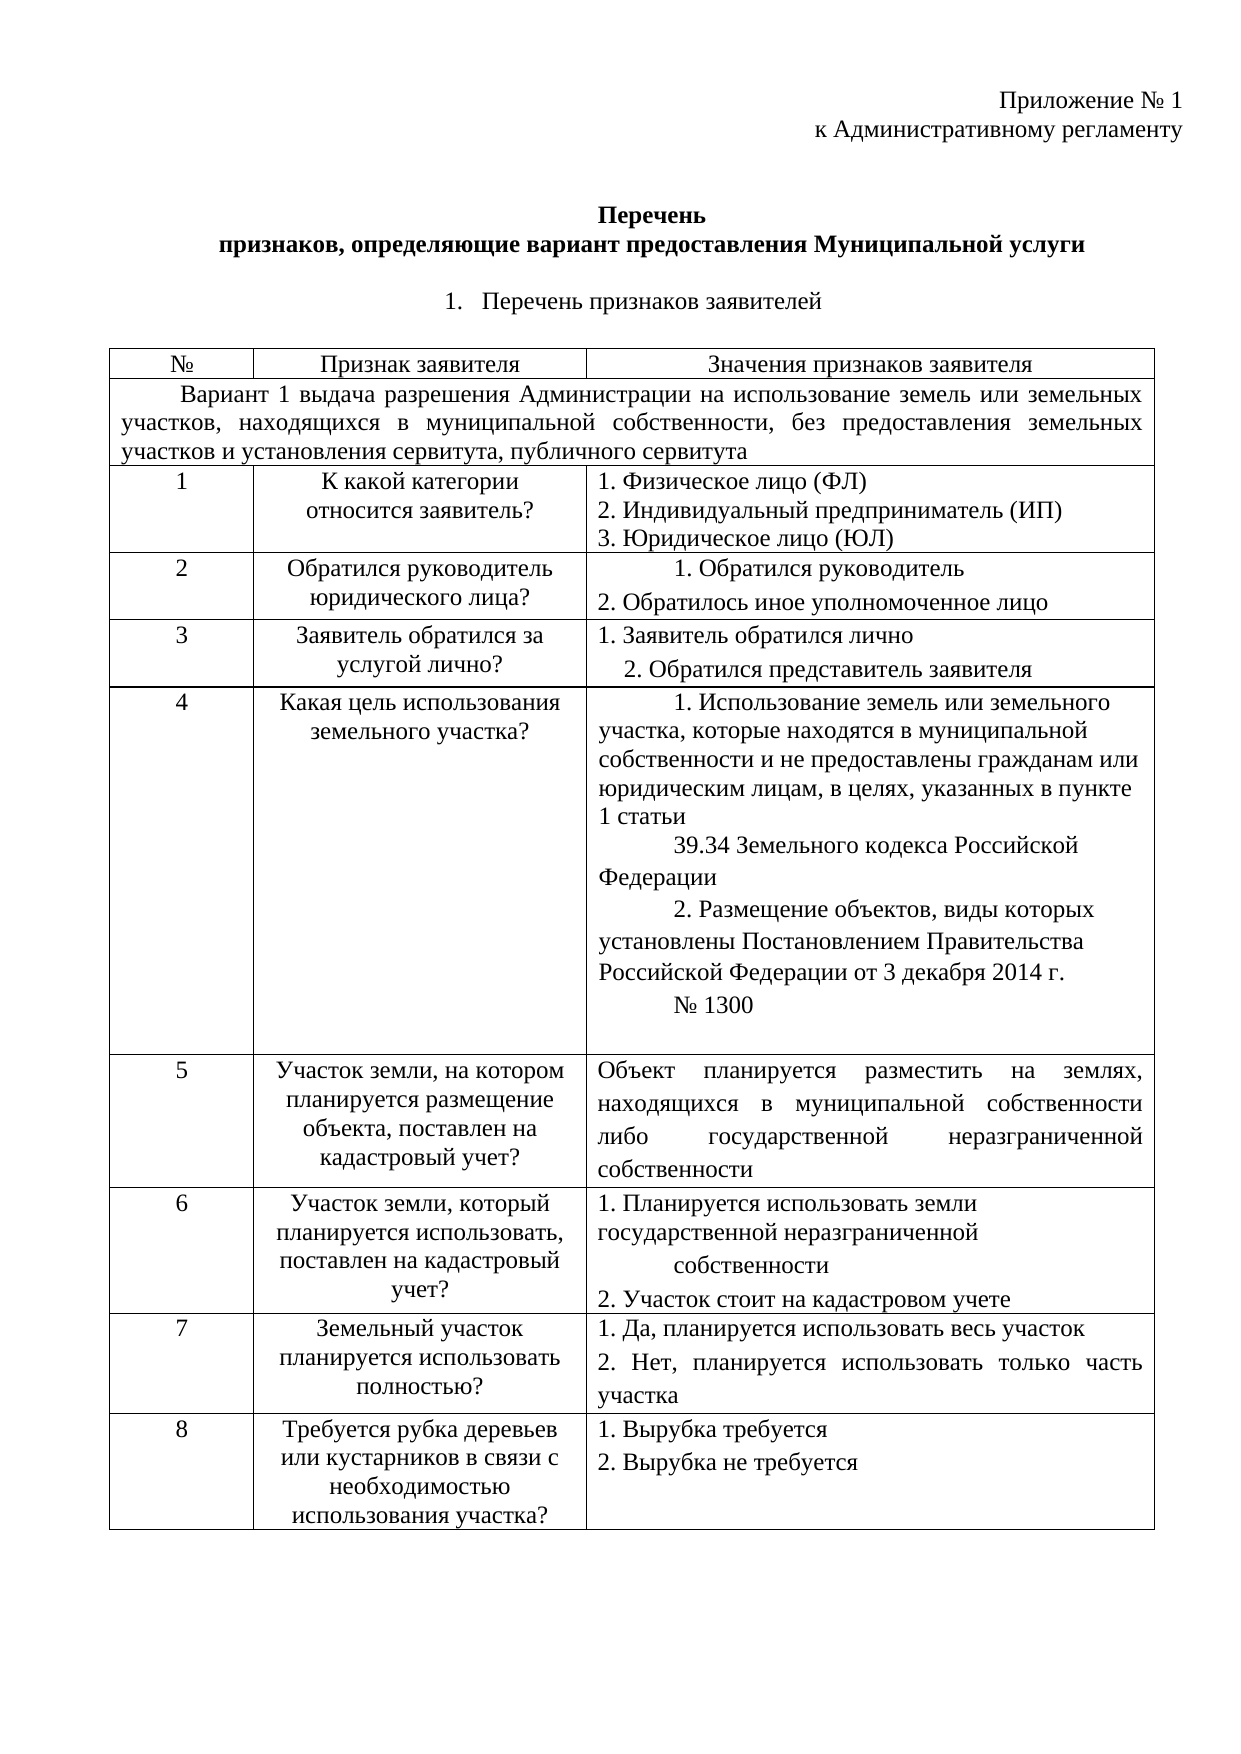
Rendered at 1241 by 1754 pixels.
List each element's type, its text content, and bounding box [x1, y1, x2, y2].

table_cell Объект планируется разместить на землях, находящихся в муниципальной собственности либо государственной неразграниченной собственности [587, 1055, 1154, 1187]
table_cell 5 [110, 1055, 253, 1187]
table_cell Какая цель использования земельного участка? [254, 688, 586, 1054]
table_cell 1. Да, планируется использовать весь участок 2. Нет, планируется использовать только часть участка [587, 1314, 1154, 1413]
table_cell 1 [110, 466, 253, 552]
table_cell 8 [110, 1414, 253, 1529]
text признаков, определяющие вариант предоставления Муниципальной услуги [121, 229, 1183, 257]
table_cell Требуется рубка деревьев или кустарников в связи с необходимостью использования участка? [254, 1414, 586, 1529]
list Перечень признаков заявителей [83, 286, 1183, 315]
table_cell 3 [110, 620, 253, 686]
table_cell Заявитель обратился за услугой лично? [254, 620, 586, 686]
table_cell Участок земли, который планируется использовать, поставлен на кадастровый учет? [254, 1188, 586, 1312]
table_cell 7 [110, 1314, 253, 1413]
text к Административному регламенту [121, 114, 1183, 142]
table_cell Участок земли, на котором планируется размещение объекта, поставлен на кадастровый учет? [254, 1055, 586, 1187]
table_cell 1. Заявитель обратился лично 2. Обратился представитель заявителя [587, 620, 1154, 686]
table_header Значения признаков заявителя [587, 349, 1154, 378]
table_cell 2 [110, 553, 253, 619]
table_header Признак заявителя [254, 349, 586, 378]
table_cell Земельный участок планируется использовать полностью? [254, 1314, 586, 1413]
table_cell Обратился руководитель юридического лица? [254, 553, 586, 619]
text Перечень [121, 200, 1183, 229]
table_cell 1. Планируется использовать земли государственной неразграниченной собственности 2. Участок стоит на кадастровом учете [587, 1188, 1154, 1312]
table_cell Вариант 1 выдача разрешения Администрации на использование земель или земельных участков, находящихся в муниципальной собственности, без предоставления земельных участков и установления сервитута, публичного сервитута [110, 379, 1154, 465]
table_cell 4 [110, 688, 253, 1054]
table_header № [110, 349, 253, 378]
table_cell 1. Физическое лицо (ФЛ) 2. Индивидуальный предприниматель (ИП) 3. Юридическое лицо (ЮЛ) [587, 466, 1154, 552]
text Приложение № 1 [121, 85, 1183, 114]
table_cell 6 [110, 1188, 253, 1312]
table_cell 1. Обратился руководитель 2. Обратилось иное уполномоченное лицо [587, 553, 1154, 619]
table_cell 1. Вырубка требуется 2. Вырубка не требуется [587, 1414, 1154, 1529]
table_cell К какой категории относится заявитель? [254, 466, 586, 552]
table_cell 1. Использование земель или земельного участка, которые находятся в муниципальной собственности и не предоставлены гражданам или юридическим лицам, в целях, указанных в пункте 1 статьи 39.34 Земельного кодекса Российской Федерации 2. Размещение объектов, виды которых установлены Постановлением Правительства Российской Федерации от 3 декабря 2014 г. № 1300 [587, 688, 1154, 1054]
